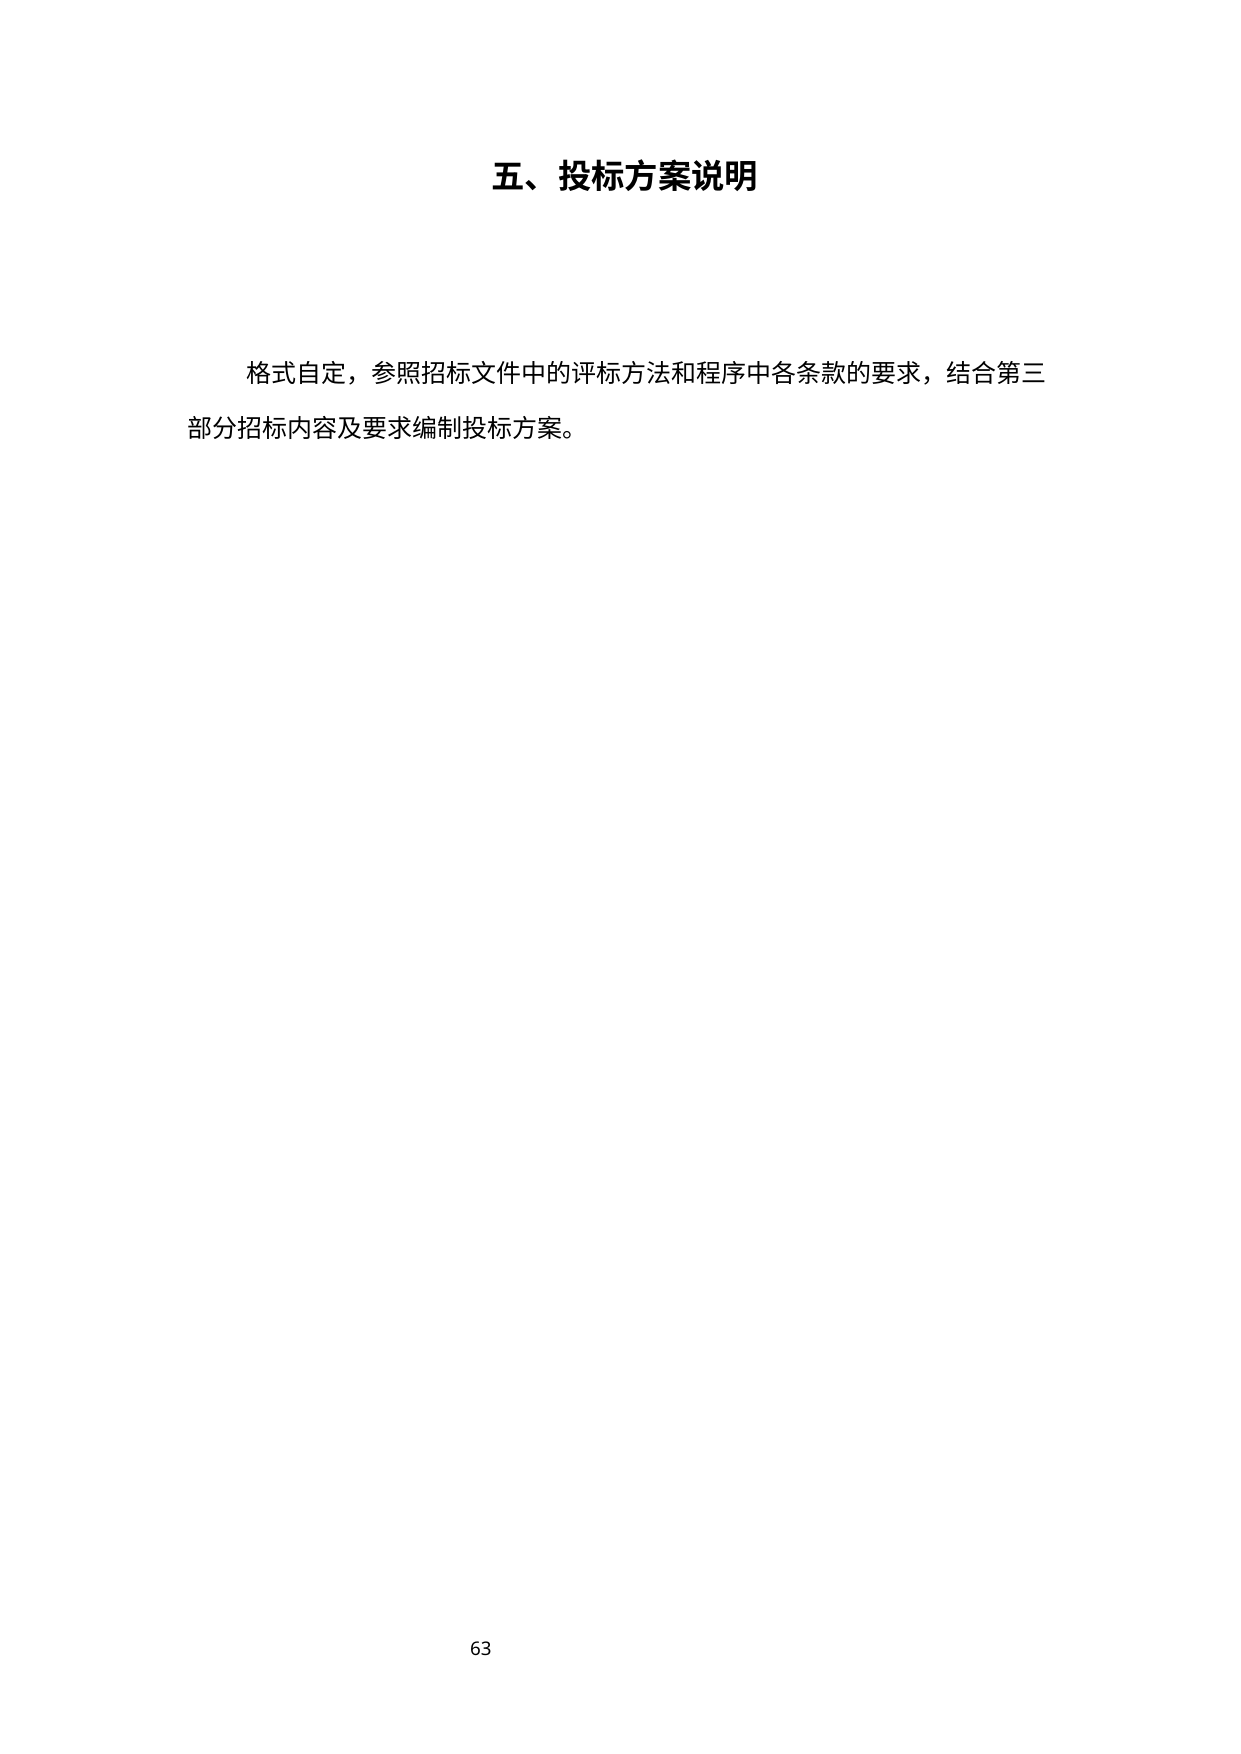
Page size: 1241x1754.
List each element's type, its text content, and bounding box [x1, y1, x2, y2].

text 五、投标方案说明 [187, 150, 1053, 198]
text 格式自定，参照招标文件中的评标方法和程序中各条款的要求，结合第三部分招标内容及要求编制投标方案。 [187, 354, 1053, 444]
